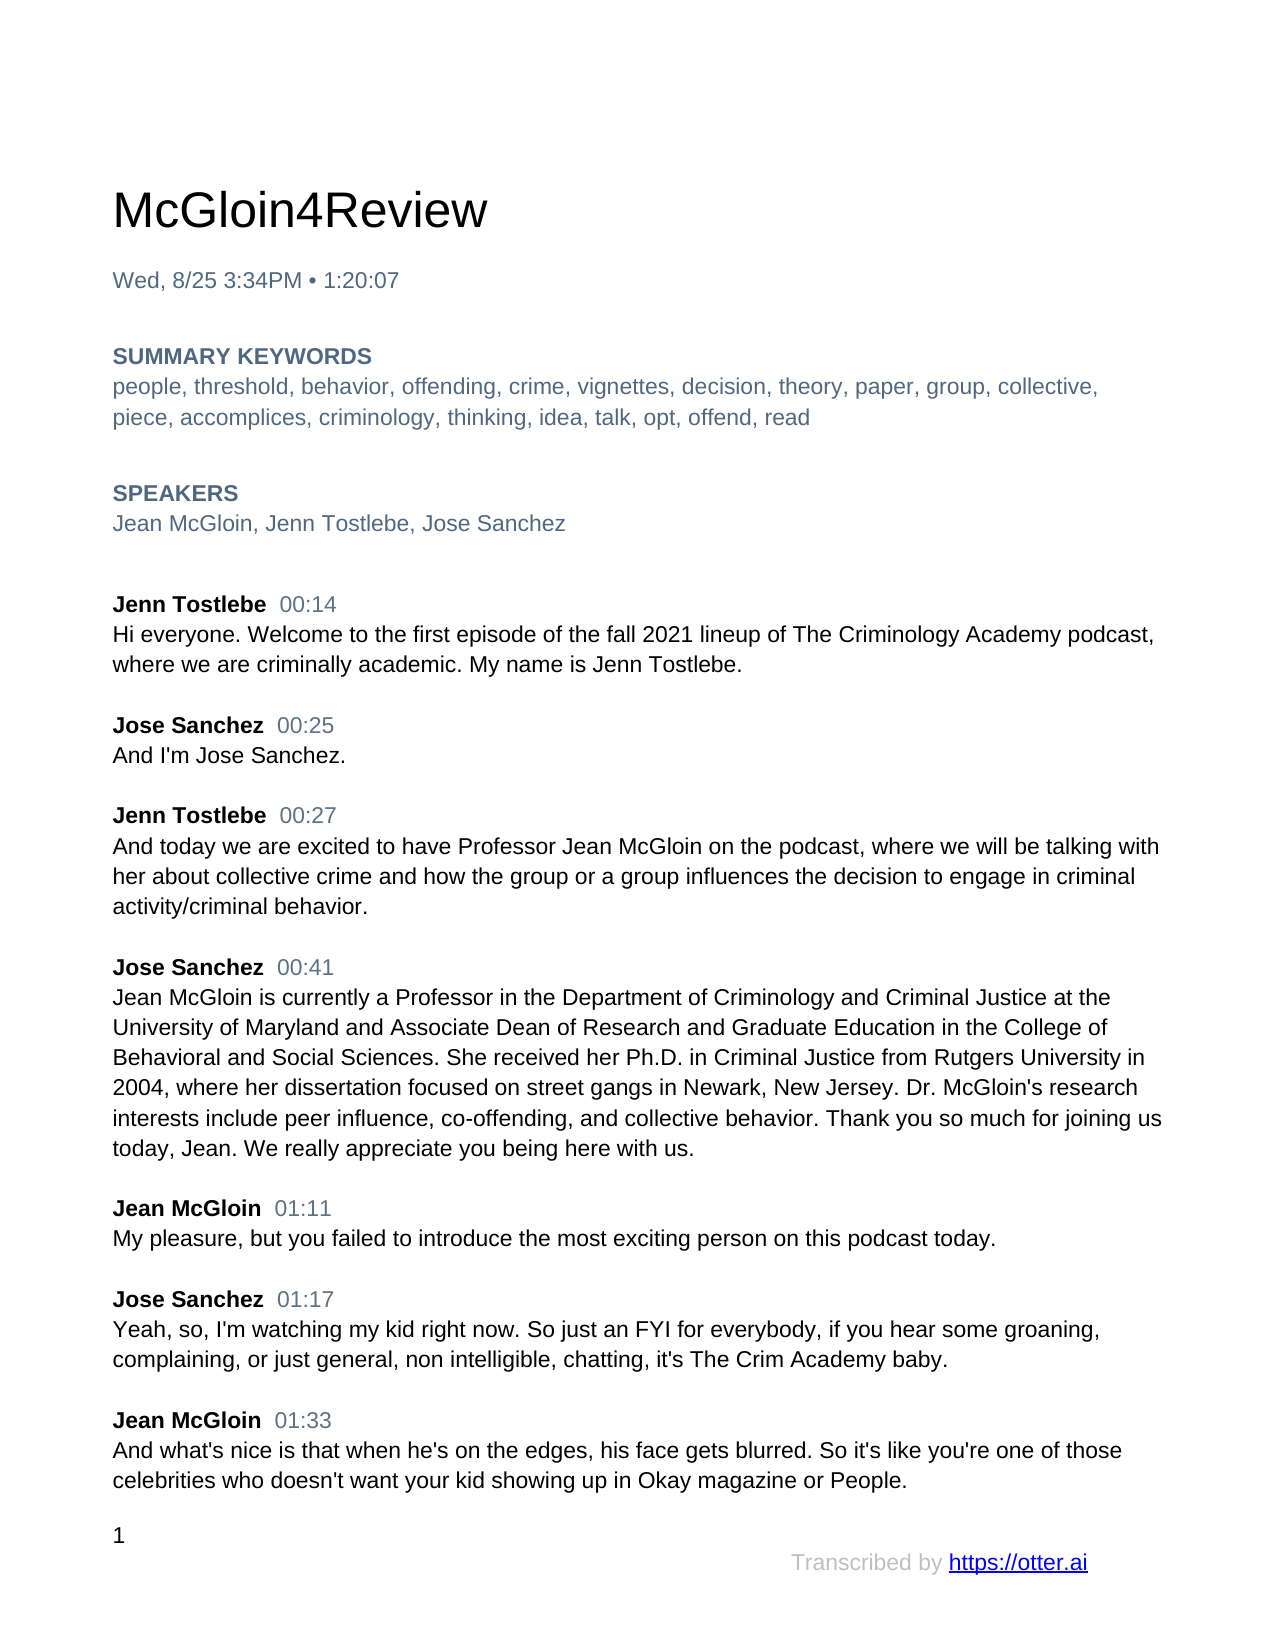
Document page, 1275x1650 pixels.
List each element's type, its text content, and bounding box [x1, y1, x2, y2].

text people, threshold, behavior, offending, crime, vignettes, decision, theory, paper, group, collective, piece, accomplices, criminology, thinking, idea, talk, opt, offend, read [112, 373, 1162, 430]
text SPEAKERS [112, 479, 1162, 506]
text Wed, 8/25 3:34PM • 1:20:07 [112, 267, 1162, 293]
text Jose Sanchez 01:17 [112, 1286, 1162, 1312]
text McGloin4Review [112, 180, 1162, 238]
text And what's nice is that when he's on the edges, his face gets blurred. So it's like you're one of those celebrities who doesn't want your kid showing up in Okay magazine or People. [112, 1437, 1162, 1493]
text Jean McGloin 01:11 [112, 1195, 1162, 1222]
text Jean McGloin 01:33 [112, 1407, 1162, 1433]
text My pleasure, but you failed to introduce the most exciting person on this podcast today. [112, 1225, 1162, 1252]
text SUMMARY KEYWORDS [112, 343, 1162, 369]
text Jean McGloin, Jenn Tostlebe, Jose Sanchez [112, 510, 1162, 536]
text Jenn Tostlebe 00:14 [112, 591, 1162, 617]
text And I'm Jose Sanchez. [112, 742, 1162, 768]
text Jose Sanchez 00:41 [112, 953, 1162, 980]
text And today we are excited to have Professor Jean McGloin on the podcast, where we will be talking with her about collective crime and how the group or a group influences the decision to engage in criminal activity/criminal behavior. [112, 833, 1162, 919]
text Yeah, so, I'm watching my kid right now. So just an FYI for everybody, if you hear some groaning, complaining, or just general, non intelligible, chatting, it's The Crim Academy baby. [112, 1316, 1162, 1373]
text Hi everyone. Welcome to the first episode of the fall 2021 lineup of The Criminology Academy podcast, where we are criminally academic. My name is Jenn Tostlebe. [112, 621, 1162, 678]
text Jean McGloin is currently a Professor in the Department of Criminology and Criminal Justice at the University of Maryland and Associate Dean of Research and Graduate Education in the College of Behavioral and Social Sciences. She received her Ph.D. in Criminal Justice from Rutgers University in 2004, where her dissertation focused on street gangs in Newark, New Jersey. Dr. McGloin's research interests include peer influence, co-offending, and collective behavior. Thank you so much for joining us today, Jean. We really appreciate you being here with us. [112, 984, 1162, 1161]
text Jenn Tostlebe 00:27 [112, 802, 1162, 829]
text Jose Sanchez 00:25 [112, 712, 1162, 738]
